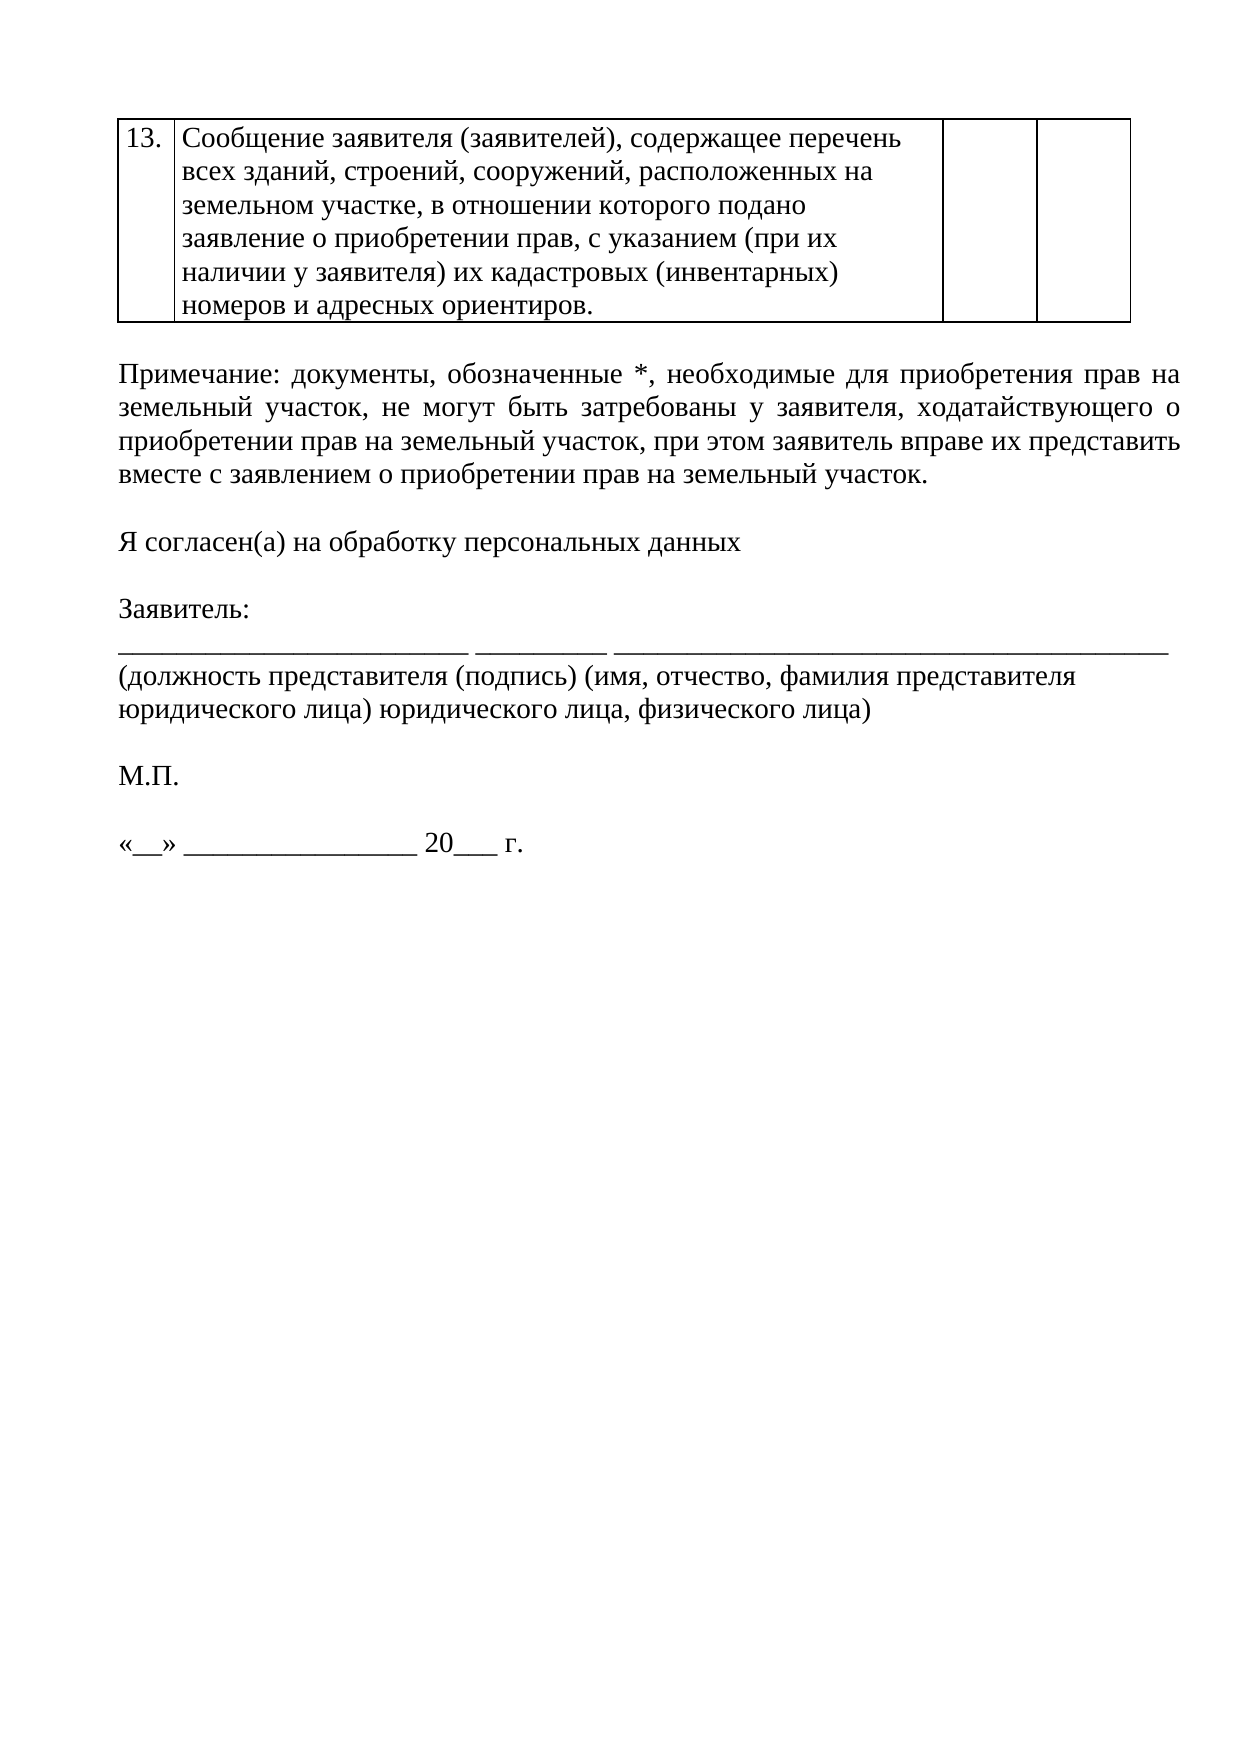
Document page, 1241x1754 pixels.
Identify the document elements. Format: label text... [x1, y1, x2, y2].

text Заявитель: [118, 591, 1181, 624]
table_cell [944, 120, 1036, 321]
text «__» ________________ 20___ г. [118, 826, 1181, 859]
text М.П. [118, 758, 1181, 792]
text Примечание: документы, обозначенные *, необходимые для приобретения прав на земельный участок, не могут быть затребованы у заявителя, ходатайствующего о приобретении прав на земельный участок, при этом заявитель вправе их представить вместе с заявлением о приобретении прав на земельный участок. [118, 356, 1181, 490]
text юридического лица) юридического лица, физического лица) [118, 691, 1181, 725]
text (должность представителя (подпись) (имя, отчество, фамилия представителя [118, 658, 1181, 691]
text ________________________ _________ ______________________________________ [118, 624, 1181, 658]
table_cell [1038, 120, 1130, 321]
table_cell 13. [119, 120, 174, 321]
text Я согласен(а) на обработку персональных данных [118, 524, 1181, 557]
table_cell Сообщение заявителя (заявителей), содержащее перечень всех зданий, строений, сооружений, расположенных на земельном участке, в отношении которого подано заявление о приобретении прав, с указанием (при их наличии у заявителя) их кадастровых (инвентарных) номеров и адресных ориентиров. [175, 120, 942, 321]
